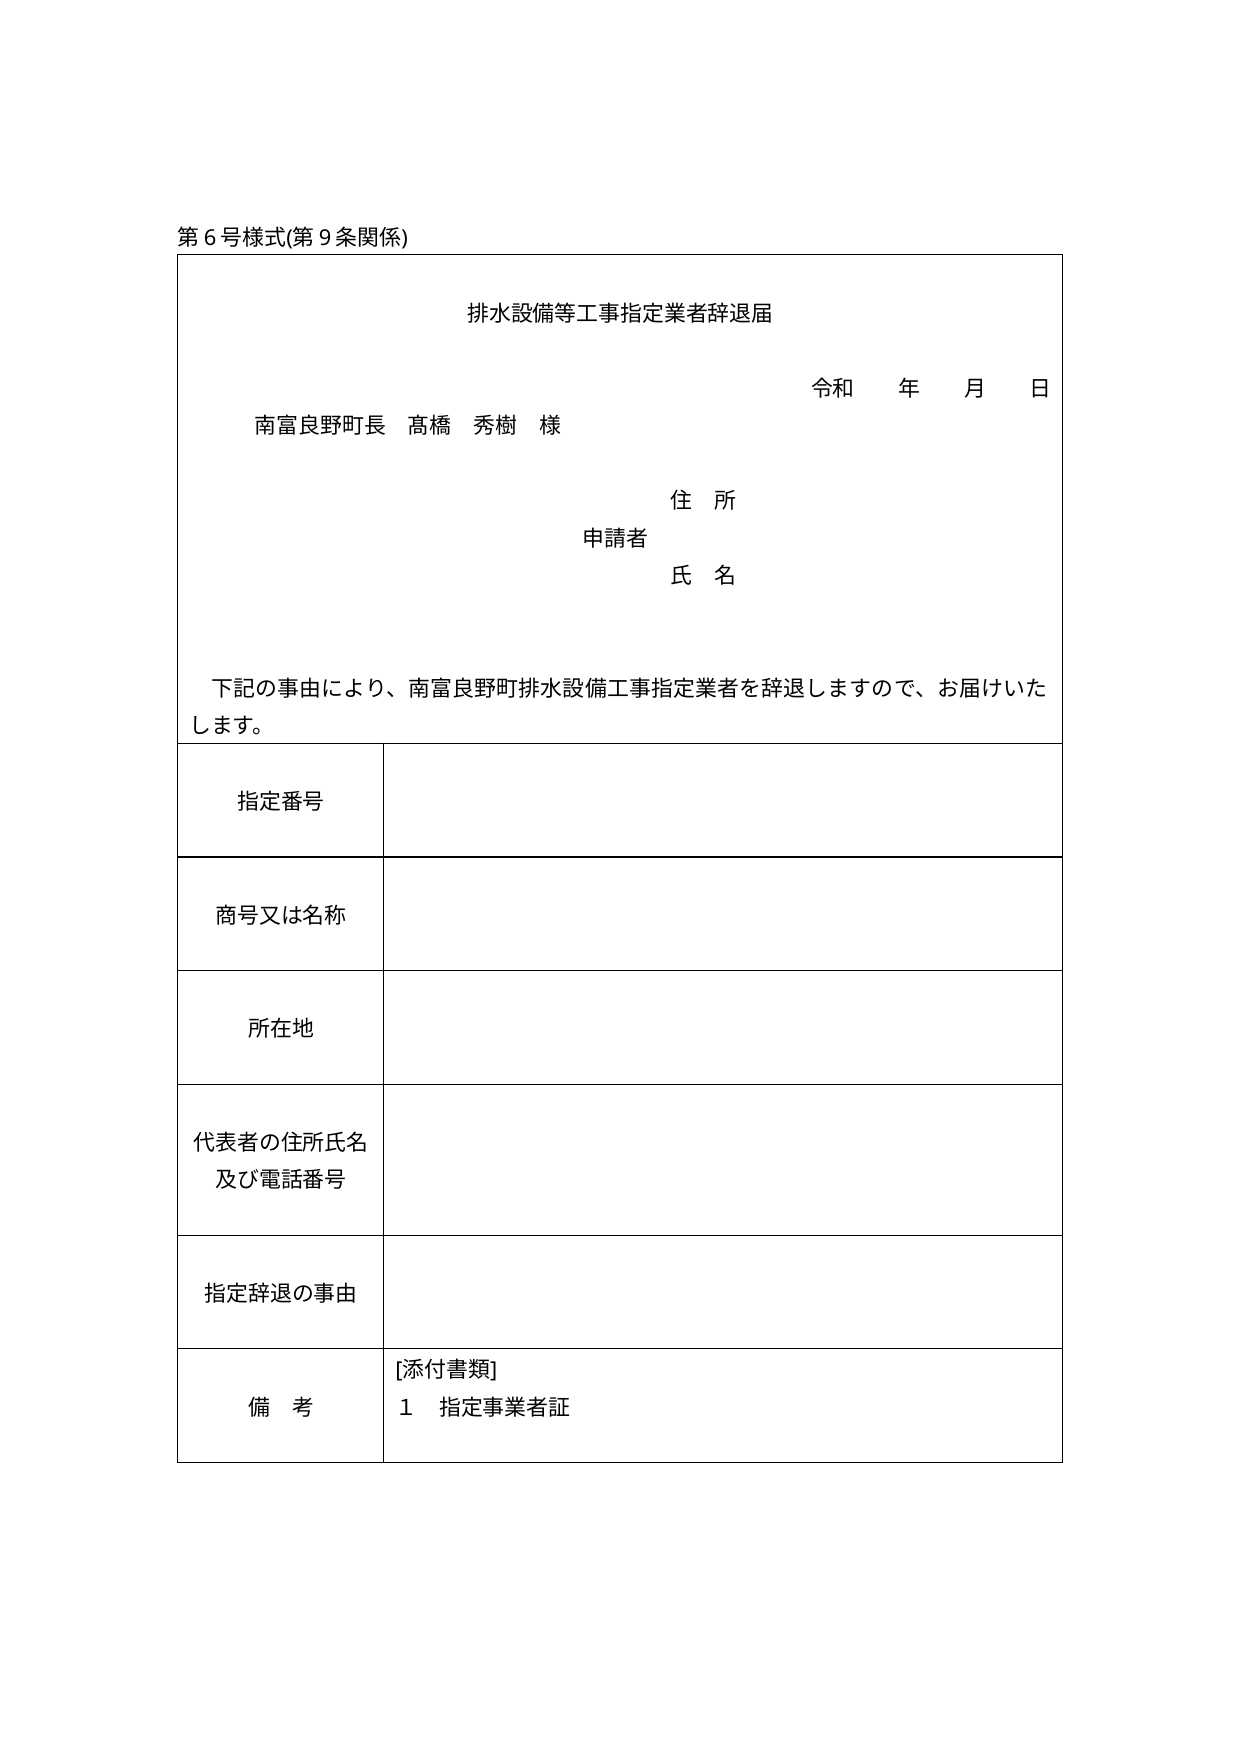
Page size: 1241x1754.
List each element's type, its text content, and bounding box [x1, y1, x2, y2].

table_header 排水設備等工事指定業者辞退届 令和 年 月 日 南富良野町長 髙橋 秀樹 様 住 所 申請者 氏 名 下記の事由により、南富良野町排水設備工事指定業者を辞退しますので、お届けいたします。 [178, 255, 1062, 743]
table_cell 指定辞退の事由 [178, 1236, 383, 1348]
table_cell [384, 744, 1062, 856]
table_cell [384, 858, 1062, 970]
text 第6号様式(第9条関係) [177, 217, 1063, 254]
table_cell [384, 971, 1062, 1083]
table_cell [384, 1085, 1062, 1234]
table_cell 備 考 [178, 1349, 383, 1462]
table_cell [384, 1236, 1062, 1348]
table_cell 代表者の住所氏名及び電話番号 [178, 1085, 383, 1234]
table_cell 指定番号 [178, 744, 383, 856]
table_cell [添付書類] １ 指定事業者証 [384, 1349, 1062, 1462]
table_cell 商号又は名称 [178, 858, 383, 970]
table_cell 所在地 [178, 971, 383, 1083]
